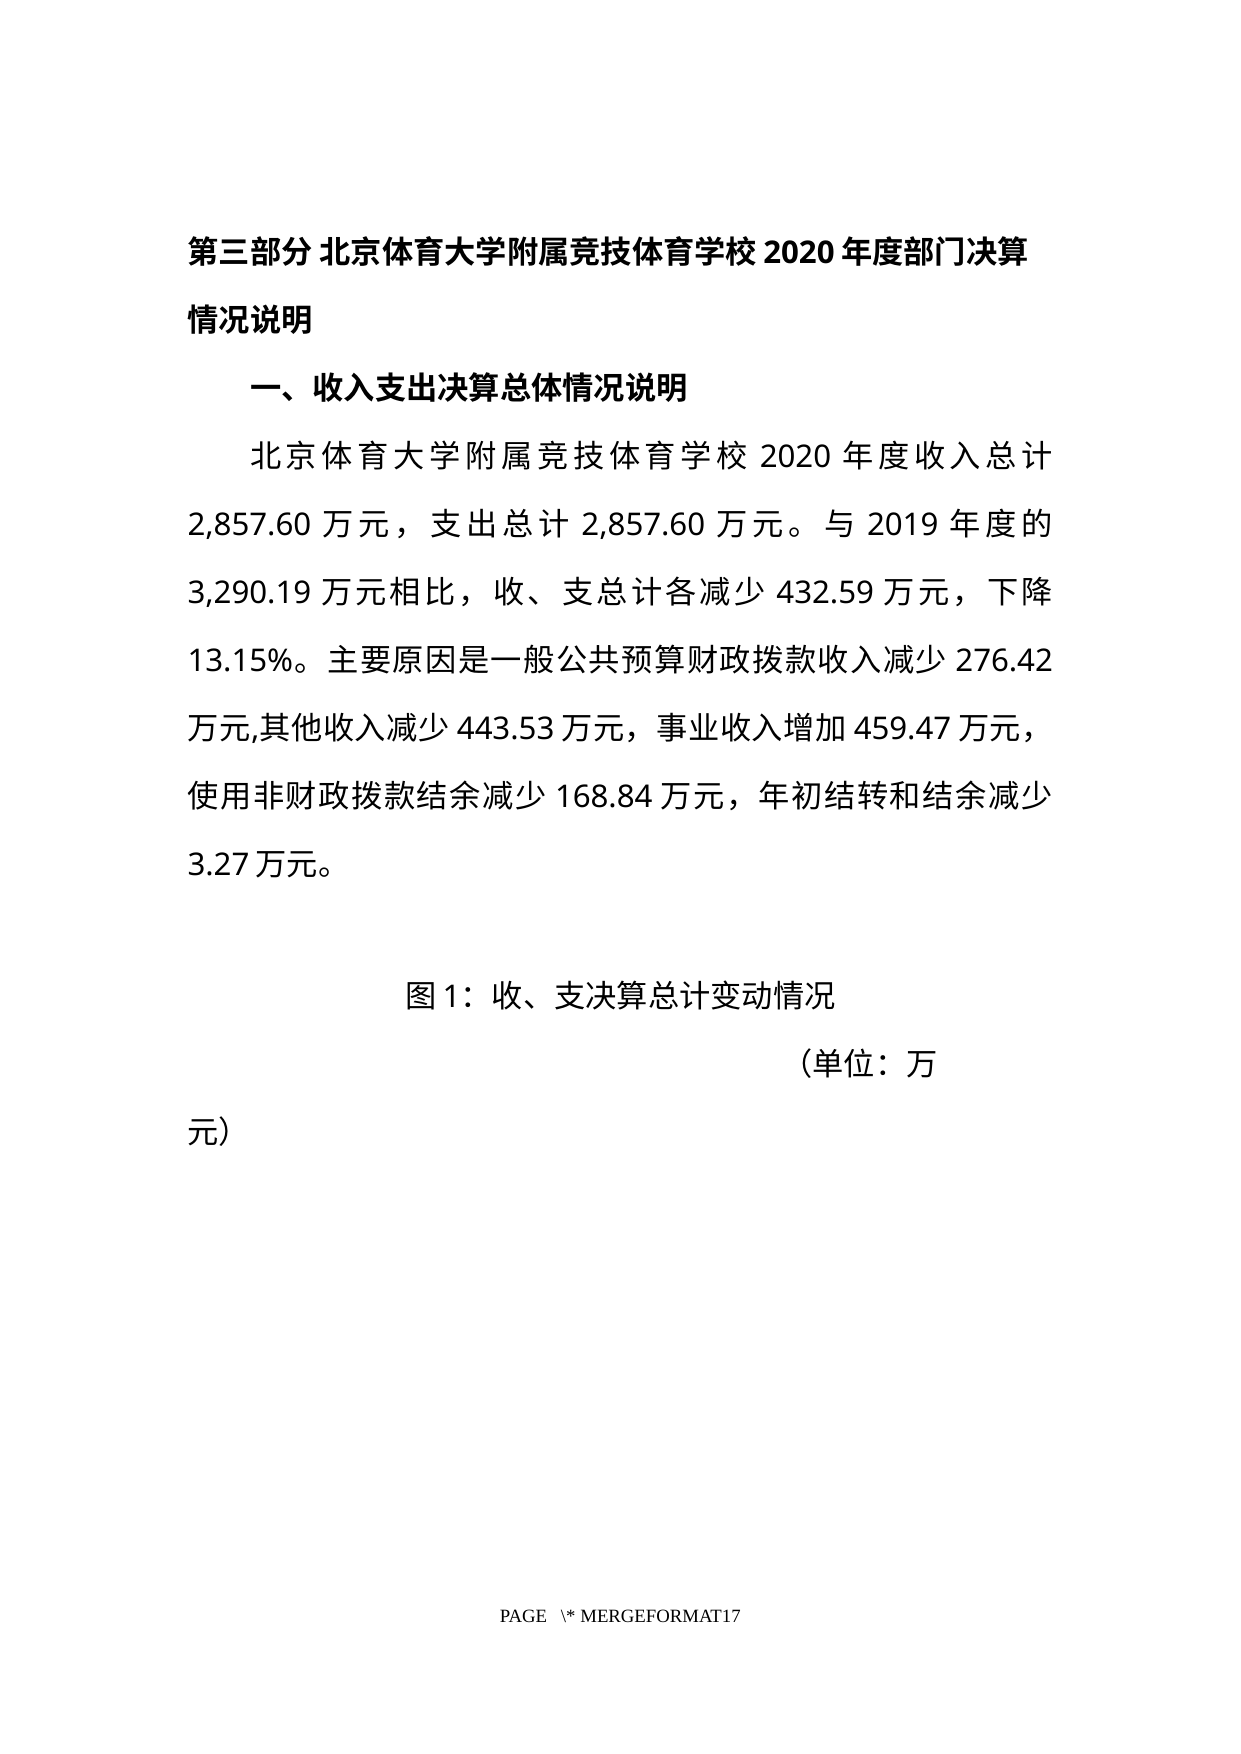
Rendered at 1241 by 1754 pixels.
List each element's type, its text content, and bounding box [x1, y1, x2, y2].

text 一、收入支出决算总体情况说明 [187, 363, 1053, 408]
text 第三部分 北京体育大学附属竞技体育学校2020年度部门决算情况说明 [187, 227, 1053, 341]
text 图1：收、支决算总计变动情况 [187, 971, 1053, 1017]
text （单位：万元） [187, 1039, 986, 1152]
text 北京体育大学附属竞技体育学校2020年度收入总计2,857.60万元，支出总计2,857.60万元。与2019年度的3,290.19万元相比，收、支总计各减少432.59万元，下降13.15%。主要原因是一般公共预算财政拨款收入减少276.42万元,其他收入减少443.53万元，事业收入增加459.47万元，使用非财政拨款结余减少168.84万元，年初结转和结余减少3.27万元。 [187, 431, 1053, 884]
